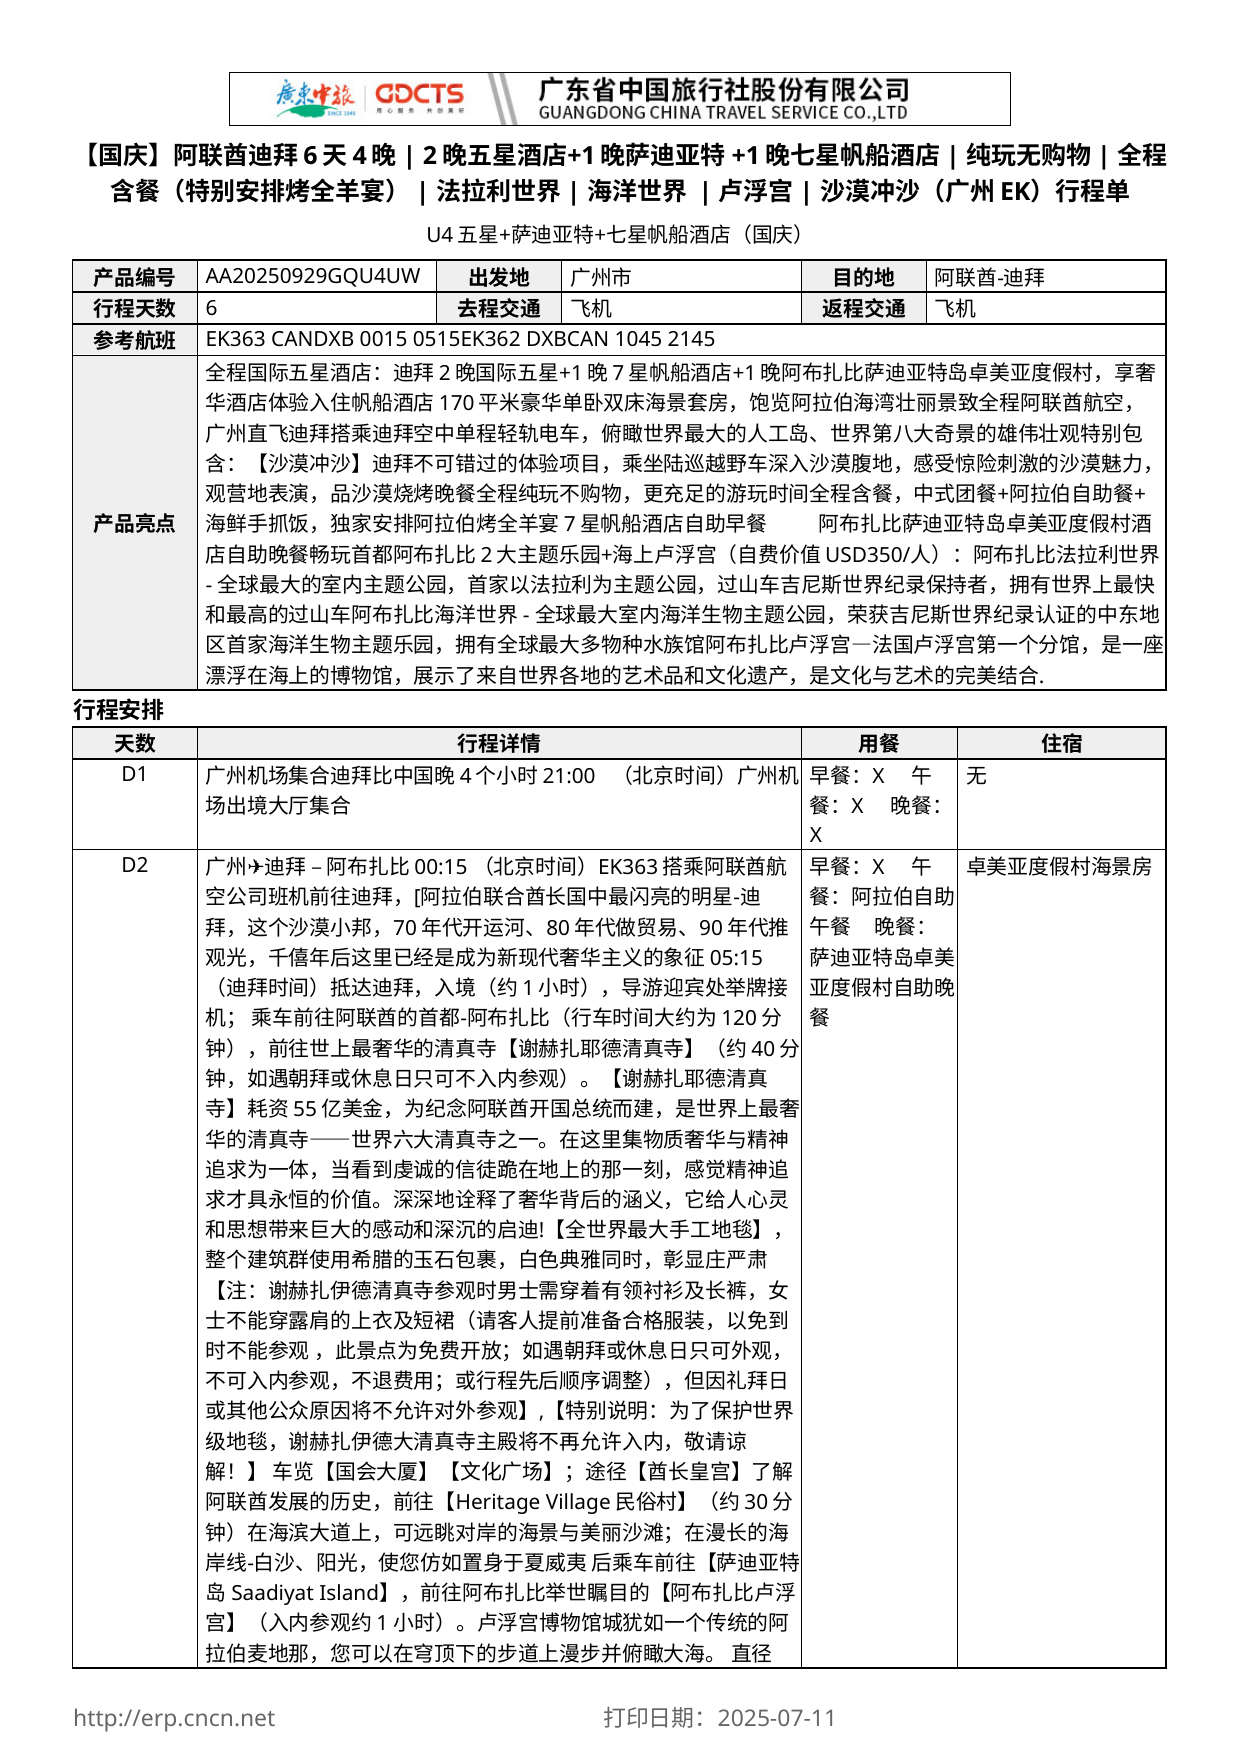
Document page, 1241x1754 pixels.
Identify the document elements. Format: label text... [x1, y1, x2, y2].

table_header 阿联酋-迪拜 [927, 261, 1165, 291]
table_cell 返程交通 [802, 293, 926, 323]
table_header 广州市 [562, 261, 801, 291]
table_cell 行程天数 [73, 293, 197, 323]
text 行程安排 [73, 692, 1167, 725]
picture [230, 73, 1010, 125]
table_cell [802, 850, 957, 1667]
table_cell EK363 CANDXB 0015 0515 [198, 325, 1165, 354]
table_cell 去程交通 [437, 293, 561, 323]
table_header AA20250929GQU4UW [198, 261, 436, 291]
table_cell D1 [73, 760, 197, 848]
table_cell 产品亮点 [73, 356, 197, 689]
table_cell 广州✈迪拜 – 阿布扎比 [198, 850, 801, 1667]
table_cell 广州机场集合 [198, 760, 801, 848]
table_header 目的地 [802, 261, 926, 291]
table_cell 6 [198, 293, 436, 323]
table_cell 全程国际五星酒店：迪拜2晚国际五星+1晚7星帆船酒店+1晚阿布扎比萨迪亚特岛卓美亚度假村，享奢华酒店体验 [198, 356, 1165, 689]
text 【国庆】阿联酋迪拜6天4晚 | 2晚五星酒店+1晚萨迪亚特 +1晚七星帆船酒店 | 纯玩无购物 | 全程含餐（特别安排烤全羊宴） | 法拉利世界 | 海洋世界 | 卢浮宫 | 沙漠冲沙（广州EK）行程单 [73, 136, 1167, 208]
table_cell D2 [73, 850, 197, 1667]
text U4五星+萨迪亚特+七星帆船酒店（国庆） [73, 218, 1167, 249]
table_cell 飞机 [927, 293, 1165, 323]
table_header 天数 [73, 728, 197, 758]
table_cell 早餐：X 午餐：X 晚餐：X [802, 760, 957, 848]
table_header 住宿 [958, 728, 1165, 758]
table_cell 飞机 [562, 293, 801, 323]
table_header 产品编号 [73, 261, 197, 291]
table_header 行程详情 [198, 728, 801, 758]
table_cell 卓美亚度假村海景房 [958, 850, 1165, 1667]
table_cell 参考航班 [73, 325, 197, 354]
table_header 用餐 [802, 728, 957, 758]
table_cell 无 [958, 760, 1165, 848]
table_header 出发地 [437, 261, 561, 291]
